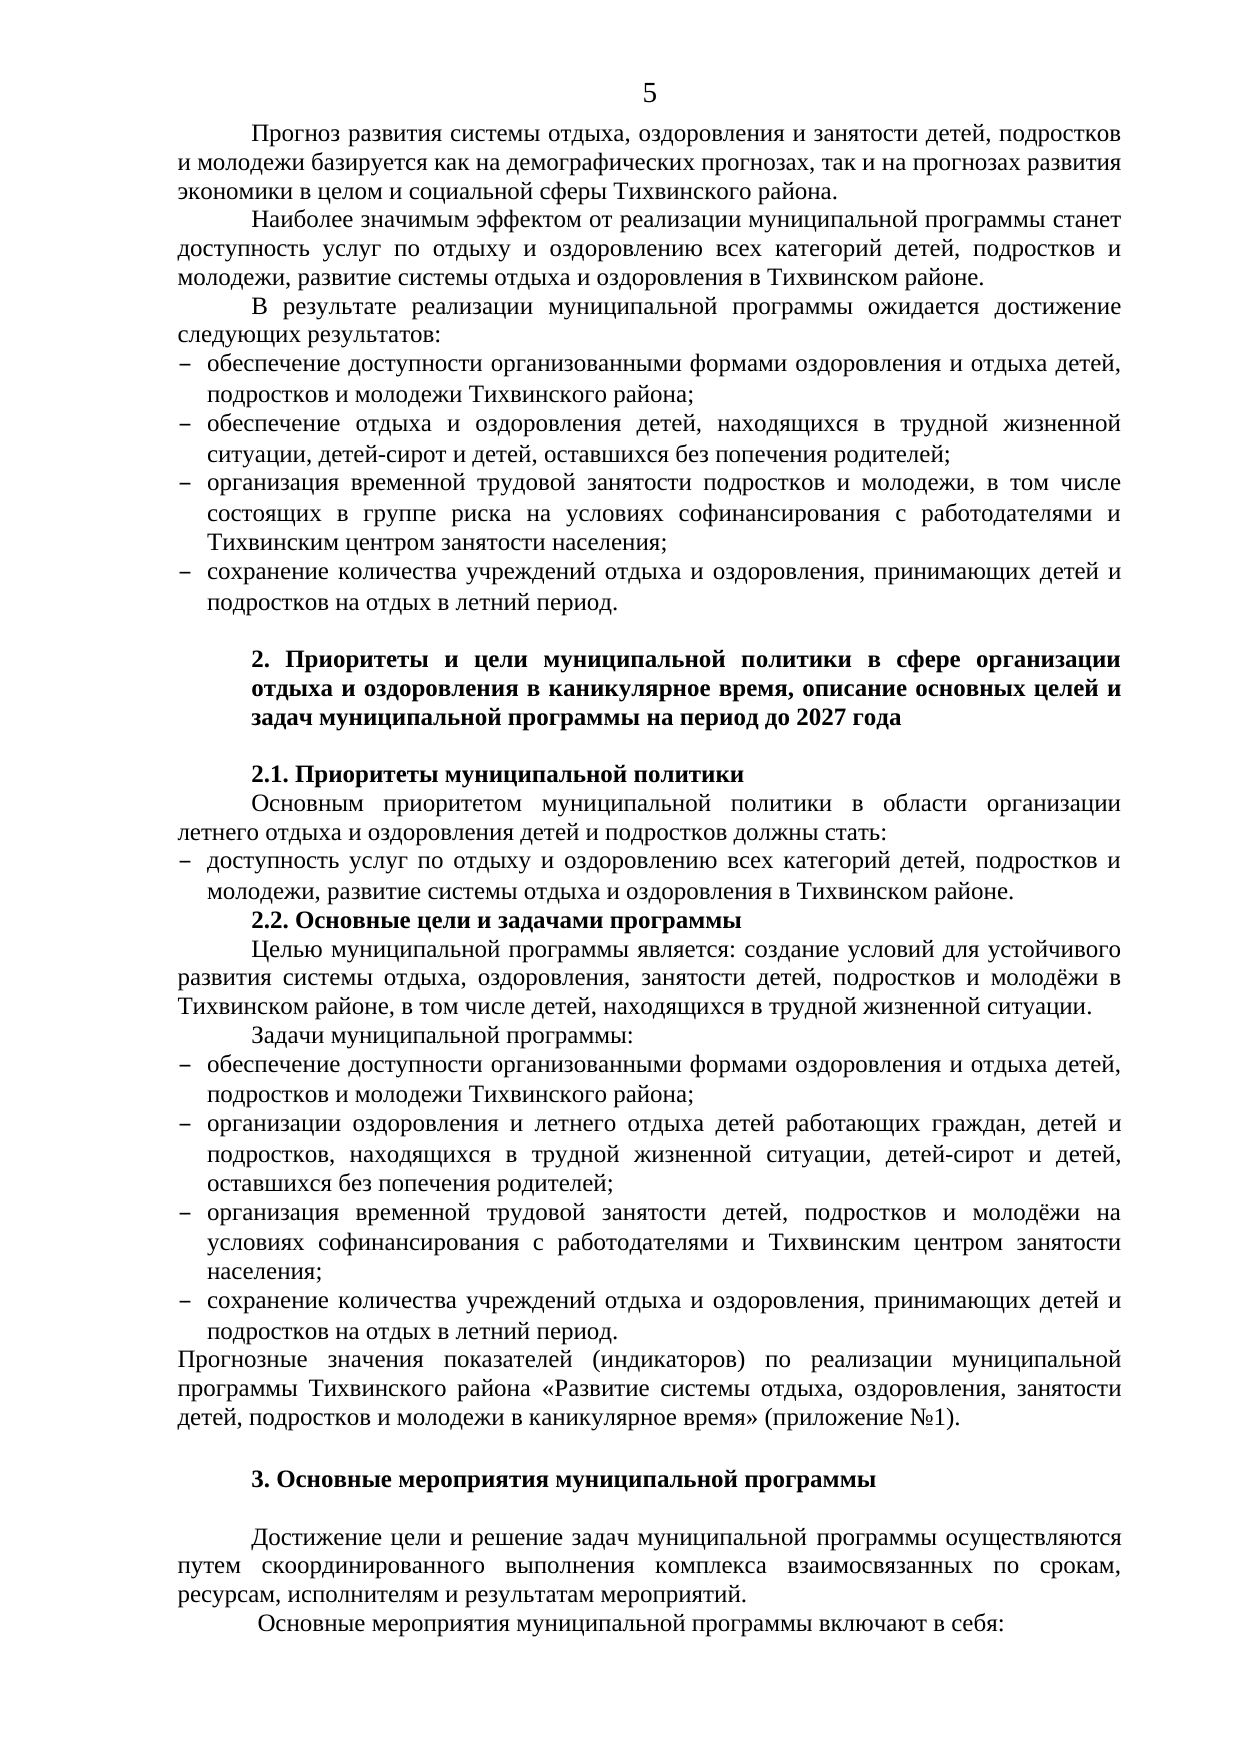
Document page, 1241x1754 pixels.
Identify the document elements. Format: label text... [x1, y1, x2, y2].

text Основные мероприятия муниципальной программы включают в себя: [177, 1608, 1122, 1637]
text 2.2. Основные цели и задачами программы [177, 905, 1122, 934]
list сохранение количества учреждений отдыха и оздоровления, принимающих детей и подростков на отдых в летний период. [177, 556, 1122, 615]
list доступность услуг по отдыху и оздоровлению всех категорий детей, подростков и молодежи, развитие системы отдыха и оздоровления в Тихвинском районе. [177, 845, 1122, 905]
text Достижение цели и решение задач муниципальной программы осуществляются путем скоординированного выполнения комплекса взаимосвязанных по срокам, ресурсам, исполнителям и результатам мероприятий. [177, 1522, 1122, 1608]
list обеспечение отдыха и оздоровления детей, находящихся в трудной жизненной ситуации, детей-сирот и детей, оставшихся без попечения родителей; [177, 408, 1122, 467]
text Прогнозные значения показателей (индикаторов) по реализации муниципальной программы Тихвинского района «Развитие системы отдыха, оздоровления, занятости детей, подростков и молодежи в каникулярное время» (приложение №1). [177, 1344, 1122, 1431]
text 2. Приоритеты и цели муниципальной политики в сфере организации отдыха и оздоровления в каникулярное время, описание основных целей и задач муниципальной программы на период до 2027 года [251, 644, 1122, 730]
list организация временной трудовой занятости детей, подростков и молодёжи на условиях софинансирования с работодателями и Тихвинским центром занятости населения; [177, 1197, 1122, 1285]
text Целью муниципальной программы является: создание условий для устойчивого развития системы отдыха, оздоровления, занятости детей, подростков и молодёжи в Тихвинском районе, в том числе детей, находящихся в трудной жизненной ситуации. [177, 934, 1122, 1020]
text Основным приоритетом муниципальной политики в области организации летнего отдыха и оздоровления детей и подростков должны стать: [177, 788, 1122, 845]
text Прогноз развития системы отдыха, оздоровления и занятости детей, подростков и молодежи базируется как на демографических прогнозах, так и на прогнозах развития экономики в целом и социальной сферы Тихвинского района. [177, 118, 1122, 204]
text 3. Основные мероприятия муниципальной программы [251, 1464, 1122, 1493]
list обеспечение доступности организованными формами оздоровления и отдыха детей, подростков и молодежи Тихвинского района; [177, 348, 1122, 408]
list сохранение количества учреждений отдыха и оздоровления, принимающих детей и подростков на отдых в летний период. [177, 1285, 1122, 1344]
list организации оздоровления и летнего отдыха детей работающих граждан, детей и подростков, находящихся в трудной жизненной ситуации, детей-сирот и детей, оставшихся без попечения родителей; [177, 1108, 1122, 1197]
list обеспечение доступности организованными формами оздоровления и отдыха детей, подростков и молодежи Тихвинского района; [177, 1049, 1122, 1108]
text Наиболее значимым эффектом от реализации муниципальной программы станет доступность услуг по отдыху и оздоровлению всех категорий детей, подростков и молодежи, развитие системы отдыха и оздоровления в Тихвинском районе. [177, 204, 1122, 291]
text Задачи муниципальной программы: [177, 1020, 1122, 1049]
list организация временной трудовой занятости подростков и молодежи, в том числе состоящих в группе риска на условиях софинансирования с работодателями и Тихвинским центром занятости населения; [177, 467, 1122, 556]
text В результате реализации муниципальной программы ожидается достижение следующих результатов: [177, 291, 1122, 348]
text 2.1. Приоритеты муниципальной политики [177, 759, 1122, 788]
